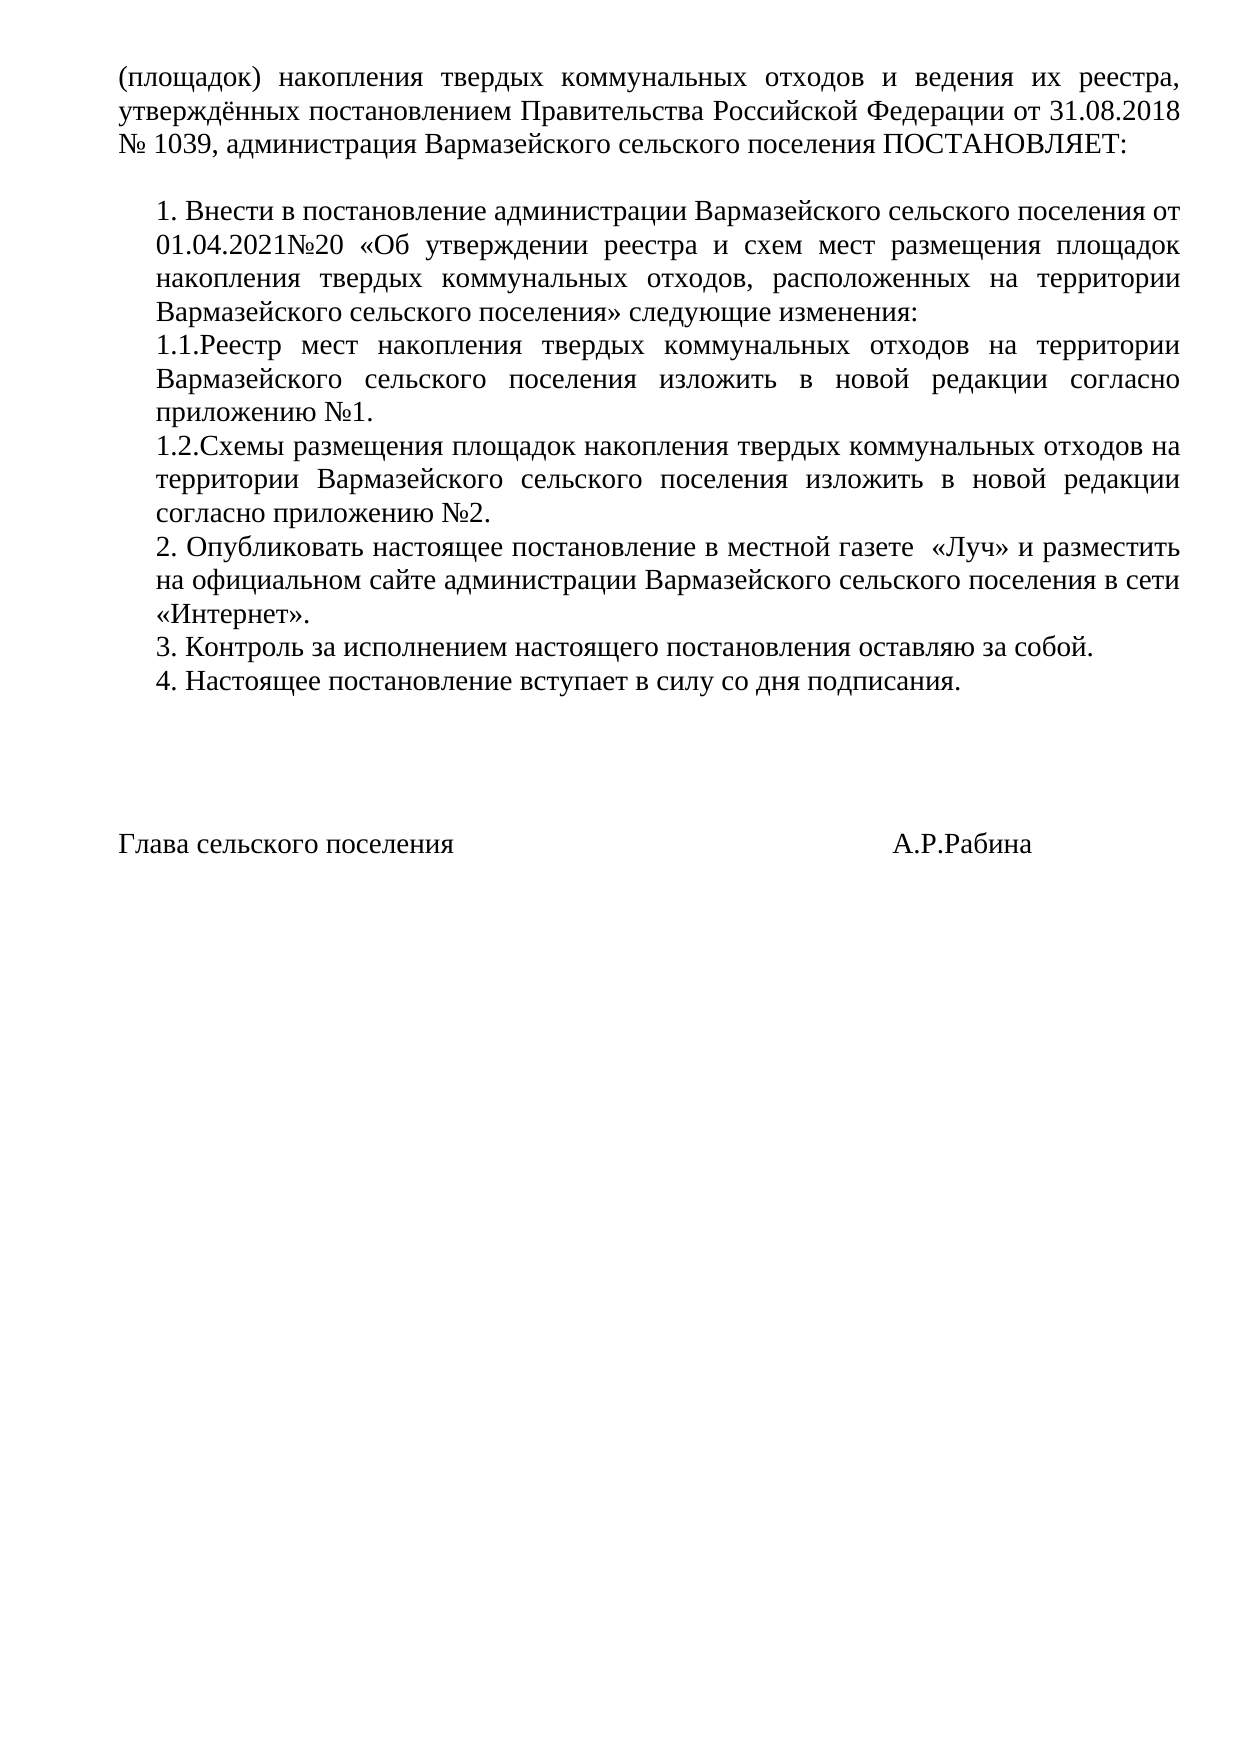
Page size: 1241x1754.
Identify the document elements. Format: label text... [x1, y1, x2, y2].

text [118, 59, 1181, 160]
text 1. Внести в постановление администрации Вармазейского сельского поселения от 01.04.2021№20 «Об утверждении реестра и схем мест размещения площадок накопления твердых коммунальных отходов, расположенных на территории Вармазейского сельского поселения» следующие изменения: [156, 193, 1181, 327]
text 1.1.Реестр мест накопления твердых коммунальных отходов на территории Вармазейского сельского поселения изложить в новой редакции согласно приложению №1. [156, 327, 1181, 428]
text Глава сельского поселения А.Р.Рабина [118, 826, 1181, 859]
text 2. Опубликовать настоящее постановление в местной газете «Луч» и разместить на официальном сайте администрации Вармазейского сельского поселения в сети «Интернет». [156, 529, 1181, 629]
text 4. Настоящее постановление вступает в силу со дня подписания. [156, 663, 1181, 696]
text 3. Контроль за исполнением настоящего постановления оставляю за собой. [156, 629, 1181, 663]
text 1.2.Схемы размещения площадок накопления твердых коммунальных отходов на территории Вармазейского сельского поселения изложить в новой редакции согласно приложению №2. [156, 428, 1181, 529]
